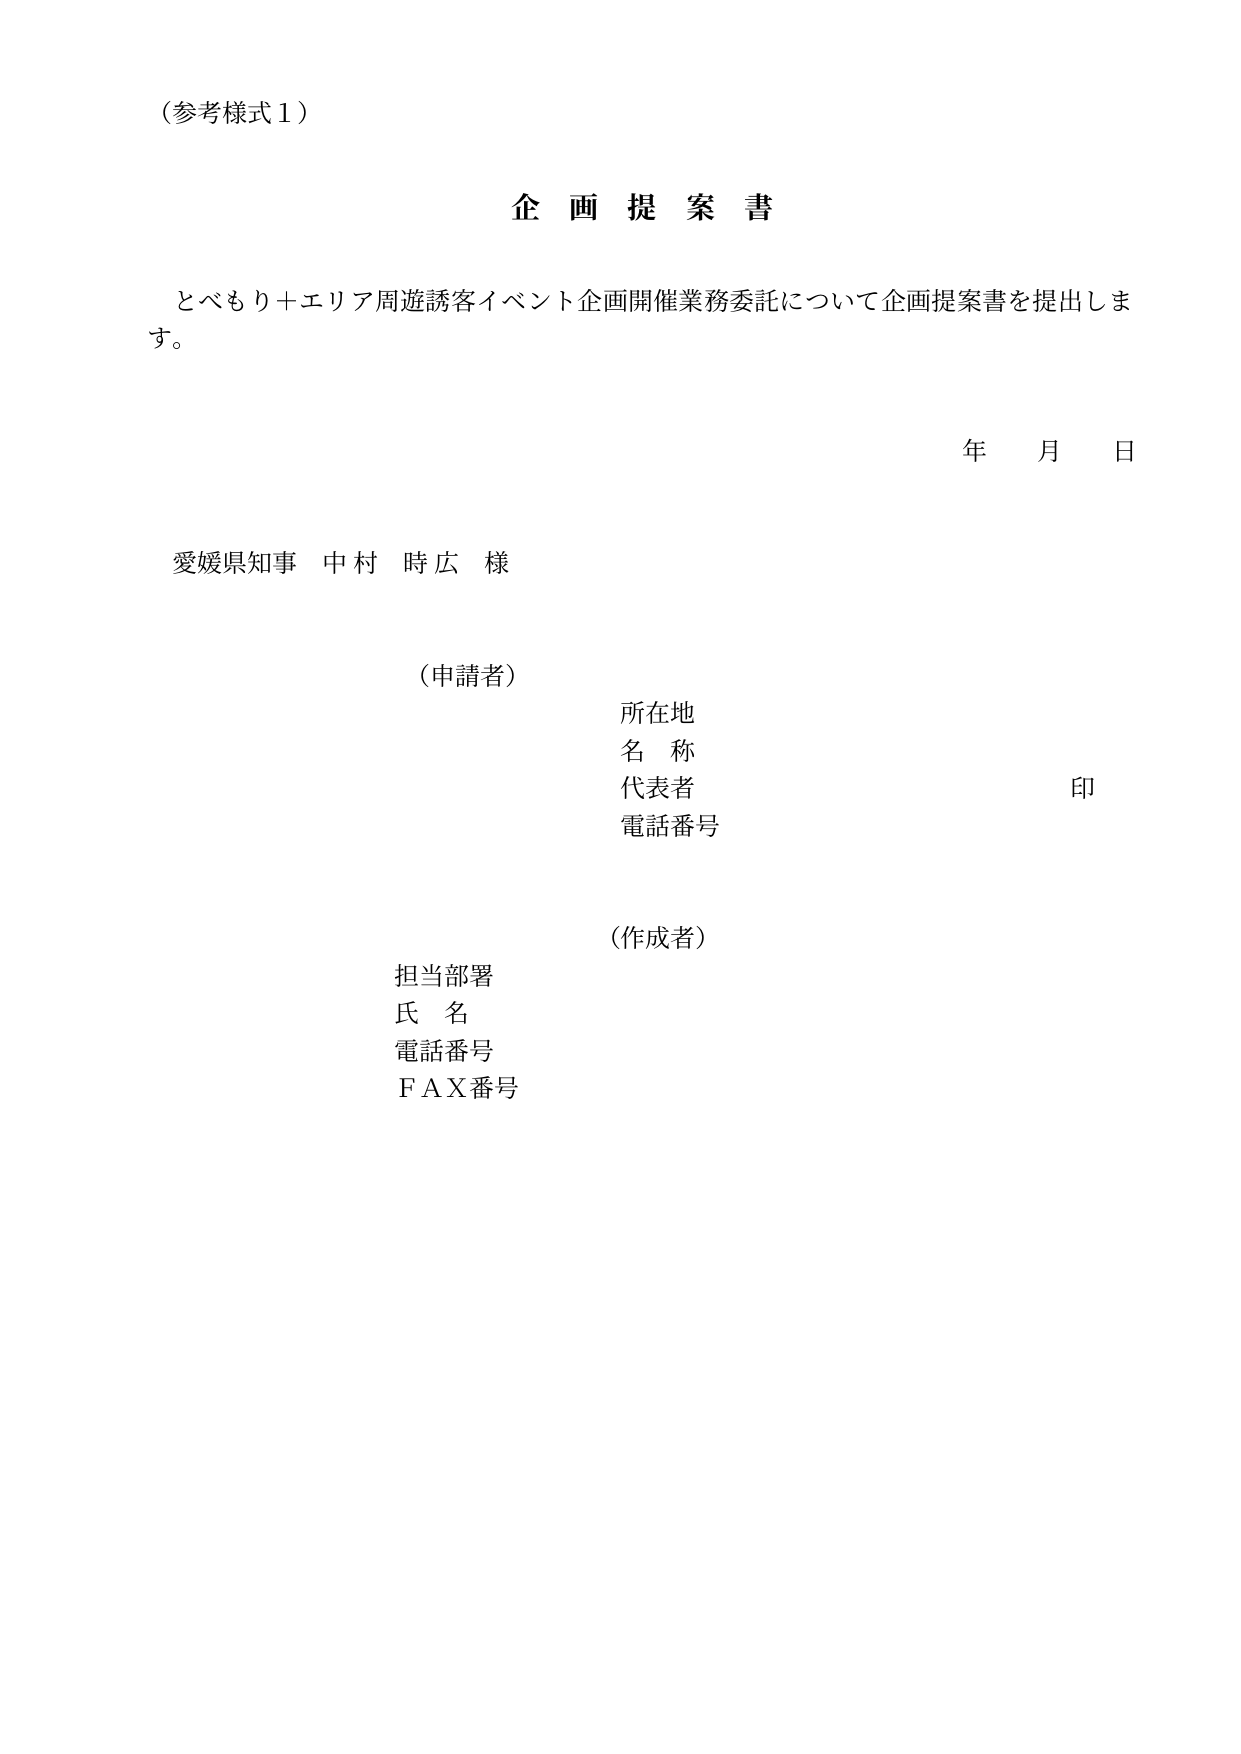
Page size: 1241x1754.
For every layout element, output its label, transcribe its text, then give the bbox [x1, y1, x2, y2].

text ＦＡＸ番号 [148, 1068, 1137, 1106]
text 電話番号 [148, 1031, 1137, 1068]
text （作成者） [148, 918, 1137, 956]
text 電話番号 [620, 806, 1137, 843]
text 企 画 提 案 書 [148, 168, 1137, 243]
text 所在地 [620, 693, 1137, 731]
text （参考様式１） [148, 93, 1137, 131]
text （申請者） [148, 656, 1137, 693]
text 愛媛県知事 中 村 時 広 様 [148, 543, 1137, 581]
text 氏 名 [148, 993, 1137, 1031]
text 代表者 印 [620, 768, 1152, 806]
text とべもり＋エリア周遊誘客イベント企画開催業務委託について企画提案書を提出します。 [148, 281, 1137, 356]
text 年 月 日 [148, 431, 1137, 468]
text 担当部署 [148, 956, 1137, 993]
text 名 称 [620, 731, 1137, 768]
